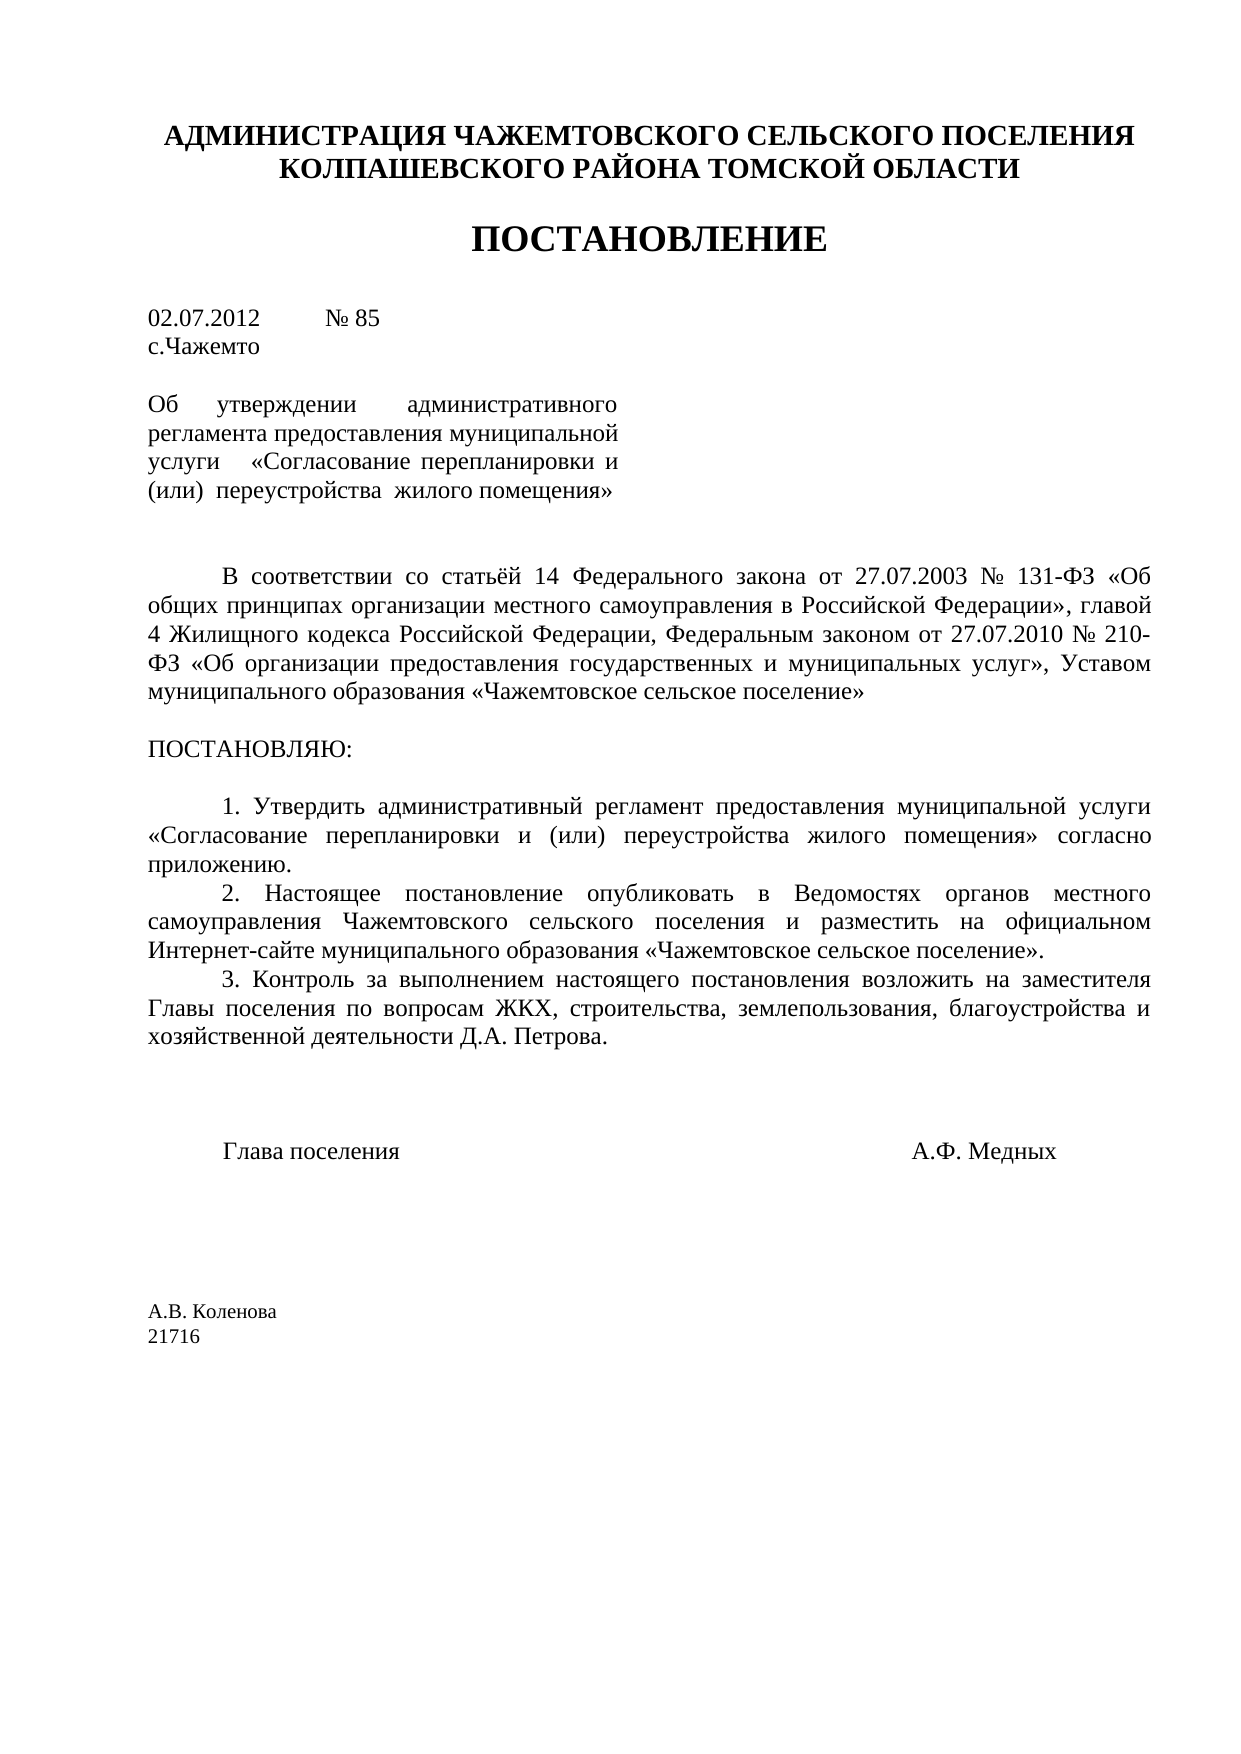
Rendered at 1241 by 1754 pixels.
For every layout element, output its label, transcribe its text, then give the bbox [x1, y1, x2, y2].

text 02.07.2012 № 85 [148, 303, 1152, 331]
text ПОСТАНОВЛЯЮ: [148, 734, 1152, 763]
subtitle ПОСТАНОВЛЕНИЕ [148, 216, 1152, 259]
text с.Чажемто [148, 331, 1152, 360]
text А.В. Коленова [148, 1299, 1152, 1323]
text 21716 [148, 1323, 1152, 1348]
text 2. Настоящее постановление опубликовать в Ведомостях органов местного самоуправления Чажемтовского сельского поселения и разместить на официальном Интернет-сайте муниципального образования «Чажемтовское сельское поселение». [148, 878, 1152, 964]
text 1. Утвердить административный регламент предоставления муниципальной услуги «Согласование перепланировки и (или) переустройства жилого помещения» согласно приложению. [148, 791, 1152, 878]
text В соответствии со статьёй 14 Федерального закона от 27.07.2003 № 131-ФЗ «Об общих принципах организации местного самоуправления в Российской Федерации», главой 4 Жилищного кодекса Российской Федерации, Федеральным законом от 27.07.2010 № 210-ФЗ «Об организации предоставления государственных и муниципальных услуг», Уставом муниципального образования «Чажемтовское сельское поселение» [148, 561, 1152, 705]
text 3. Контроль за выполнением настоящего постановления возложить на заместителя Главы поселения по вопросам ЖКХ, строительства, землепользования, благоустройства и хозяйственной деятельности Д.А. Петрова. [148, 964, 1152, 1050]
text Глава поселения А.Ф. Медных [148, 1136, 1152, 1165]
text Об утверждении административного регламента предоставления муниципальной услуги «Согласование перепланировки и (или) переустройства жилого помещения» [148, 389, 619, 504]
text АДМИНИСТРАЦИЯ ЧАЖЕМТОВСКОГО СЕЛЬСКОГО ПОСЕЛЕНИЯ КОЛПАШЕВСКОГО РАЙОНА ТОМСКОЙ ОБЛАСТИ [148, 118, 1152, 185]
